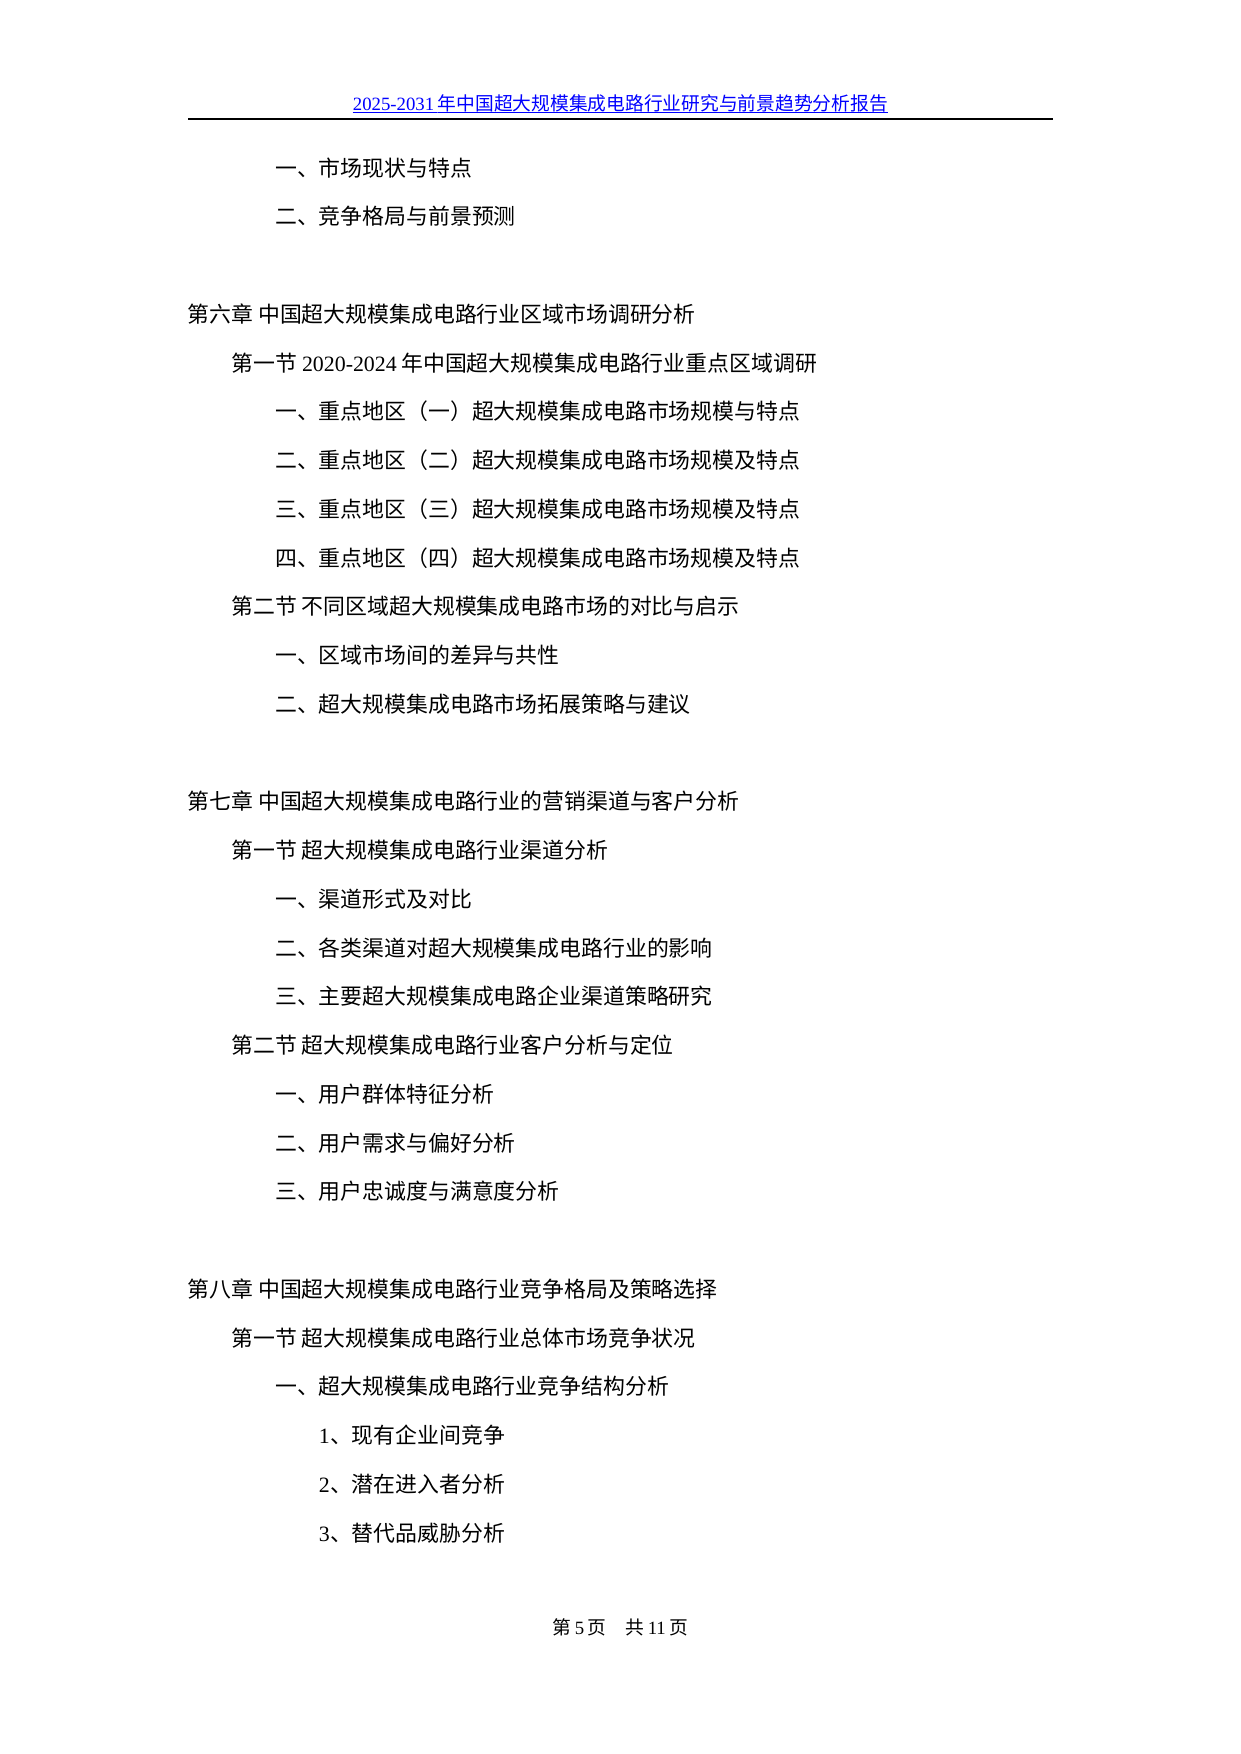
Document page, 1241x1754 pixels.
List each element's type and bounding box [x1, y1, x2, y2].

text [187, 150, 1053, 1548]
